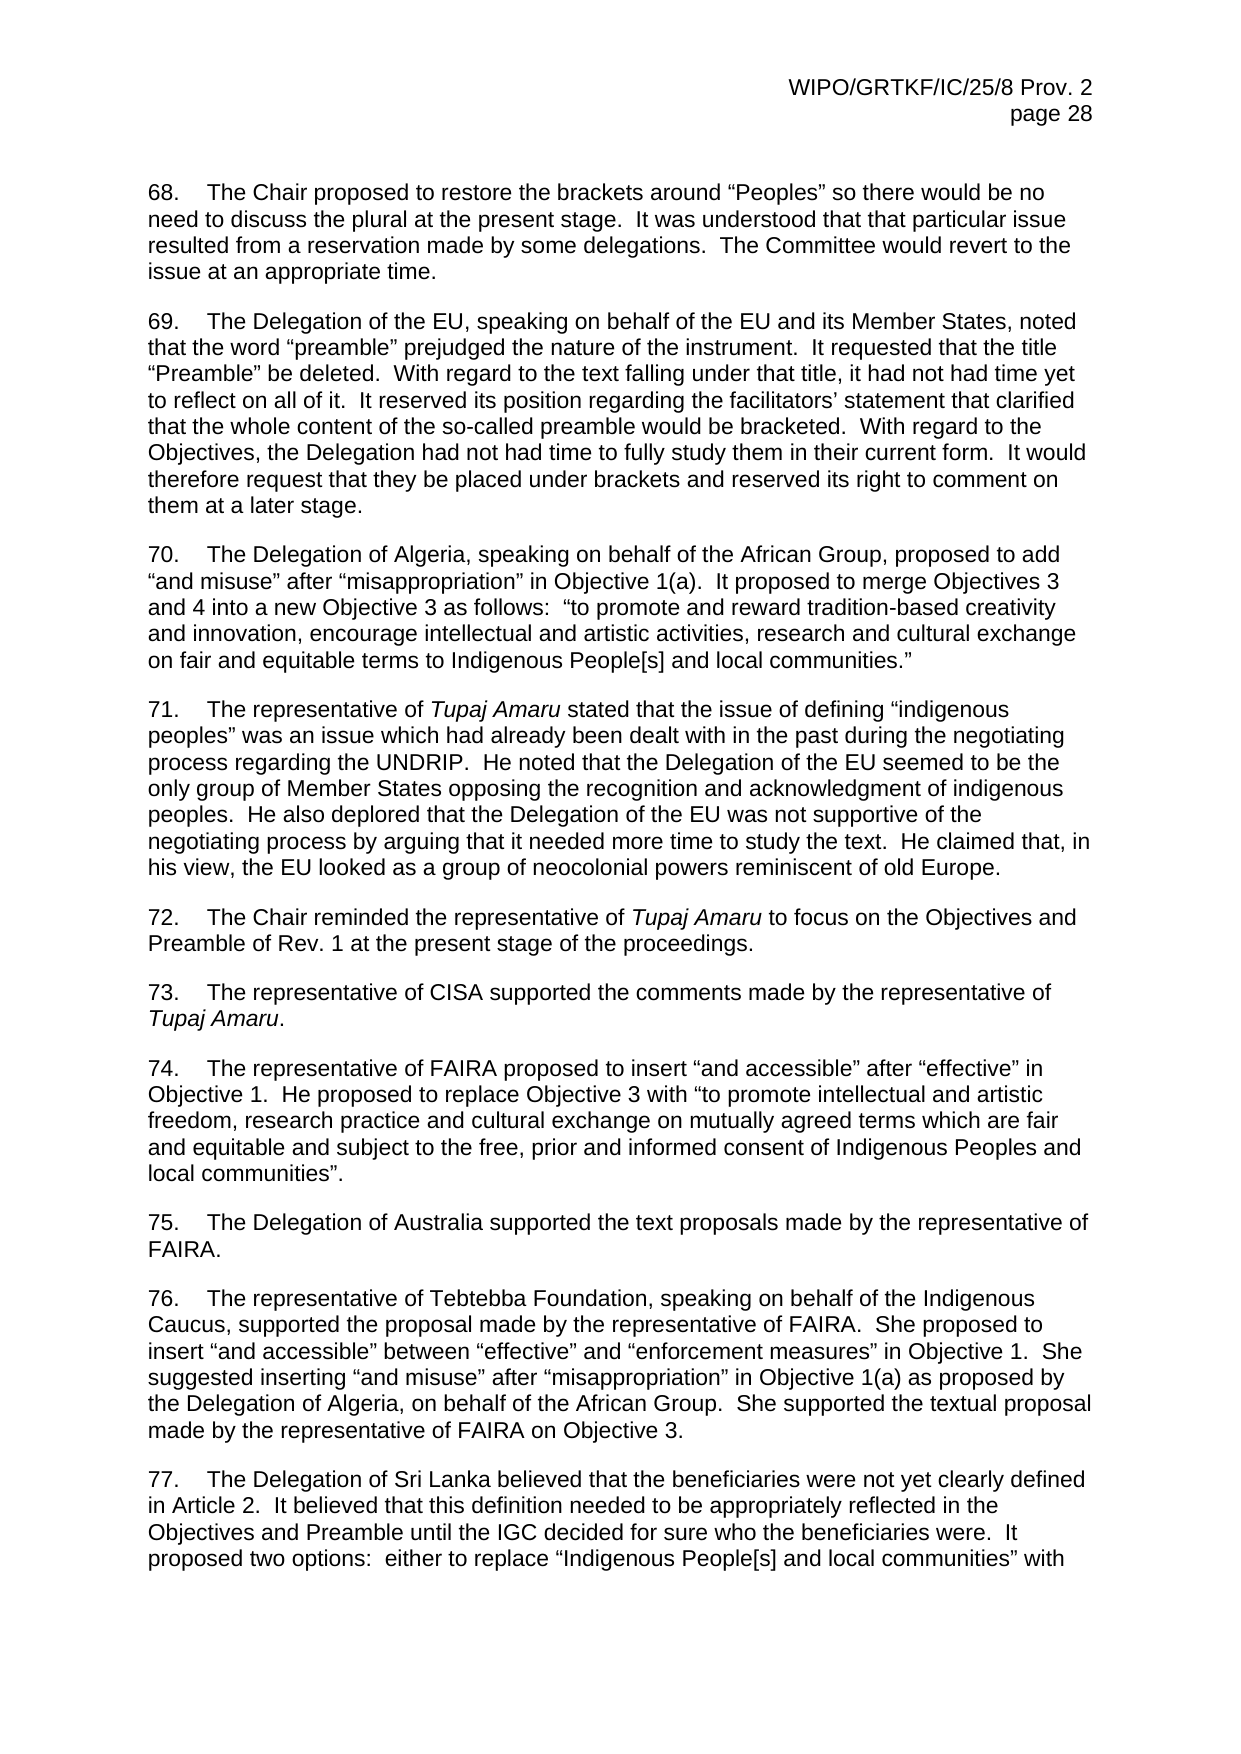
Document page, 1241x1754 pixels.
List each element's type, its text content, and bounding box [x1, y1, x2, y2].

text The Chair proposed to restore the brackets around “Peoples” so there would be no need to discuss the plural at the present stage. It was understood that that particular issue resulted from a reservation made by some delegations. The Committee would revert to the issue at an appropriate time. [148, 179, 1093, 285]
text The Delegation of Algeria, speaking on behalf of the African Group, proposed to add “and misuse” after “misappropriation” in Objective 1(a). It proposed to merge Objectives 3 and 4 into a new Objective 3 as follows: “to promote and reward tradition-based creativity and innovation, encourage intellectual and artistic activities, research and cultural exchange on fair and equitable terms to Indigenous People[s] and local communities.” [148, 541, 1093, 673]
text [148, 1466, 1093, 1571]
text The representative of CISA supported the comments made by the representative of Tupaj Amaru. [148, 979, 1093, 1032]
text The representative of Tebtebba Foundation, speaking on behalf of the Indigenous Caucus, supported the proposal made by the representative of FAIRA. She proposed to insert “and accessible” between “effective” and “enforcement measures” in Objective 1. She suggested inserting “and misuse” after “misappropriation” in Objective 1(a) as proposed by the Delegation of Algeria, on behalf of the African Group. She supported the textual proposal made by the representative of FAIRA on Objective 3. [148, 1285, 1093, 1443]
text The representative of Tupaj Amaru stated that the issue of defining “indigenous peoples” was an issue which had already been dealt with in the past during the negotiating process regarding the UNDRIP. He noted that the Delegation of the EU seemed to be the only group of Member States opposing the recognition and acknowledgment of indigenous peoples. He also deplored that the Delegation of the EU was not supportive of the negotiating process by arguing that it needed more time to study the text. He claimed that, in his view, the EU looked as a group of neocolonial powers reminiscent of old Europe. [148, 696, 1093, 881]
text The Delegation of the EU, speaking on behalf of the EU and its Member States, noted that the word “preamble” prejudged the nature of the instrument. It requested that the title “Preamble” be deleted. With regard to the text falling under that title, it had not had time yet to reflect on all of it. It reserved its position regarding the facilitators’ statement that clarified that the whole content of the so-called preamble would be bracketed. With regard to the Objectives, the Delegation had not had time to fully study them in their current form. It would therefore request that they be placed under brackets and reserved its right to comment on them at a later stage. [148, 308, 1093, 518]
text The Delegation of Australia supported the text proposals made by the representative of FAIRA. [148, 1209, 1093, 1262]
text The Chair reminded the representative of Tupaj Amaru to focus on the Objectives and Preamble of Rev. 1 at the present stage of the proceedings. [148, 903, 1093, 956]
text The representative of FAIRA proposed to insert “and accessible” after “effective” in Objective 1. He proposed to replace Objective 3 with “to promote intellectual and artistic freedom, research practice and cultural exchange on mutually agreed terms which are fair and equitable and subject to the free, prior and informed consent of Indigenous Peoples and local communities”. [148, 1055, 1093, 1186]
